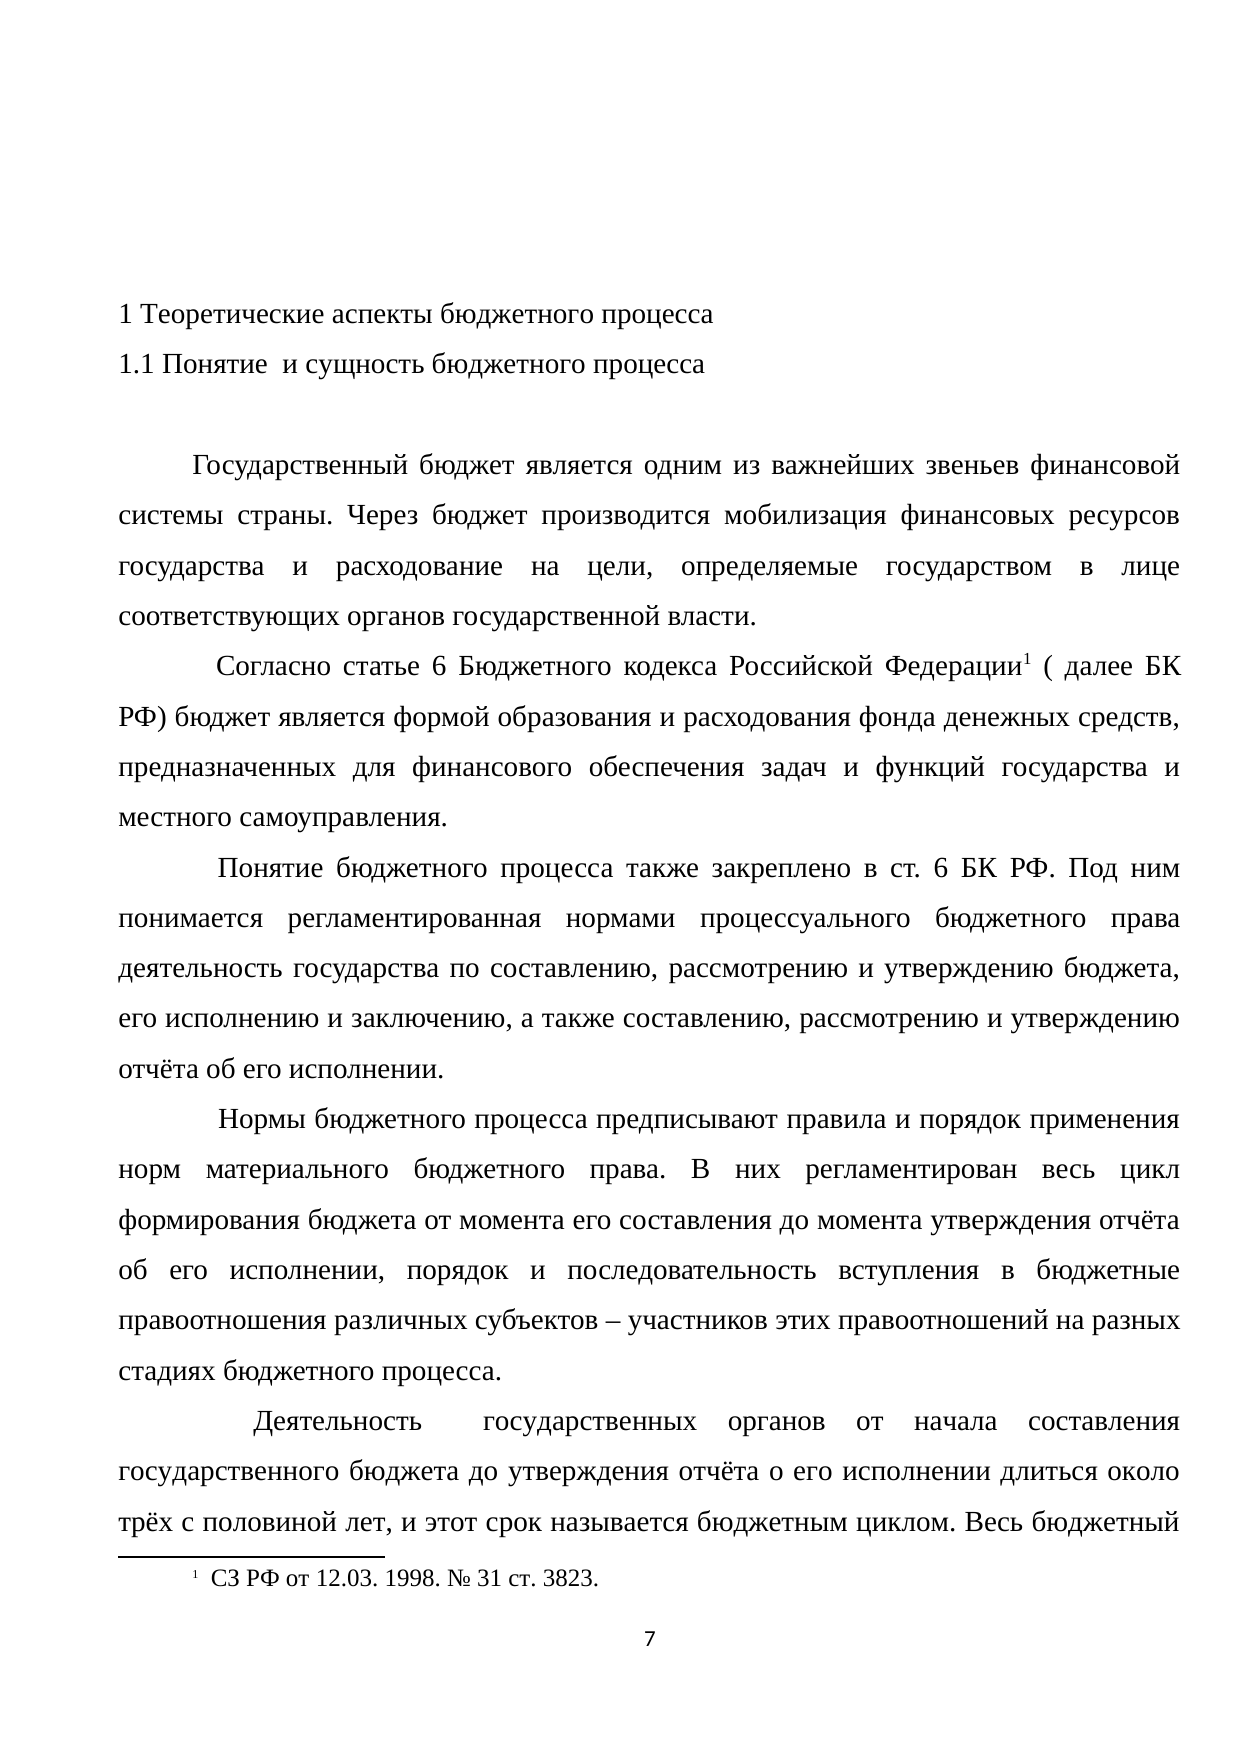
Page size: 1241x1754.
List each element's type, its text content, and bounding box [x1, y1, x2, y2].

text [118, 1403, 1181, 1537]
subtitle Понятие бюджетного процесса также закреплено в ст. 6 БК РФ. Под ним понимается регламентированная нормами процессуального бюджетного права деятельность государства по составлению, рассмотрению и утверждению бюджета, его исполнению и заключению, а также составлению, рассмотрению и утверждению отчёта об его исполнении. [118, 850, 1181, 1084]
text 1 Теоретические аспекты бюджетного процесса [118, 296, 1181, 330]
subtitle Нормы бюджетного процесса предписывают правила и порядок применения норм материального бюджетного права. В них регламентирован весь цикл формирования бюджета от момента его составления до момента утверждения отчёта об его исполнении, порядок и последовательность вступления в бюджетные правоотношения различных субъектов – участников этих правоотношений на разных стадиях бюджетного процесса. [118, 1101, 1181, 1386]
subtitle Государственный бюджет является одним из важнейших звеньев финансовой системы страны. Через бюджет производится мобилизация финансовых ресурсов государства и расходование на цели, определяемые государством в лице соответствующих органов государственной власти. [118, 447, 1181, 632]
subtitle Согласно статье 6 Бюджетного кодекса Российской Федерации ( далее БК РФ) бюджет является формой образования и расходования фонда денежных средств, предназначенных для финансового обеспечения задач и функций государства и местного самоуправления. [118, 648, 1181, 833]
list Понятие и сущность бюджетного процесса [118, 347, 1181, 380]
